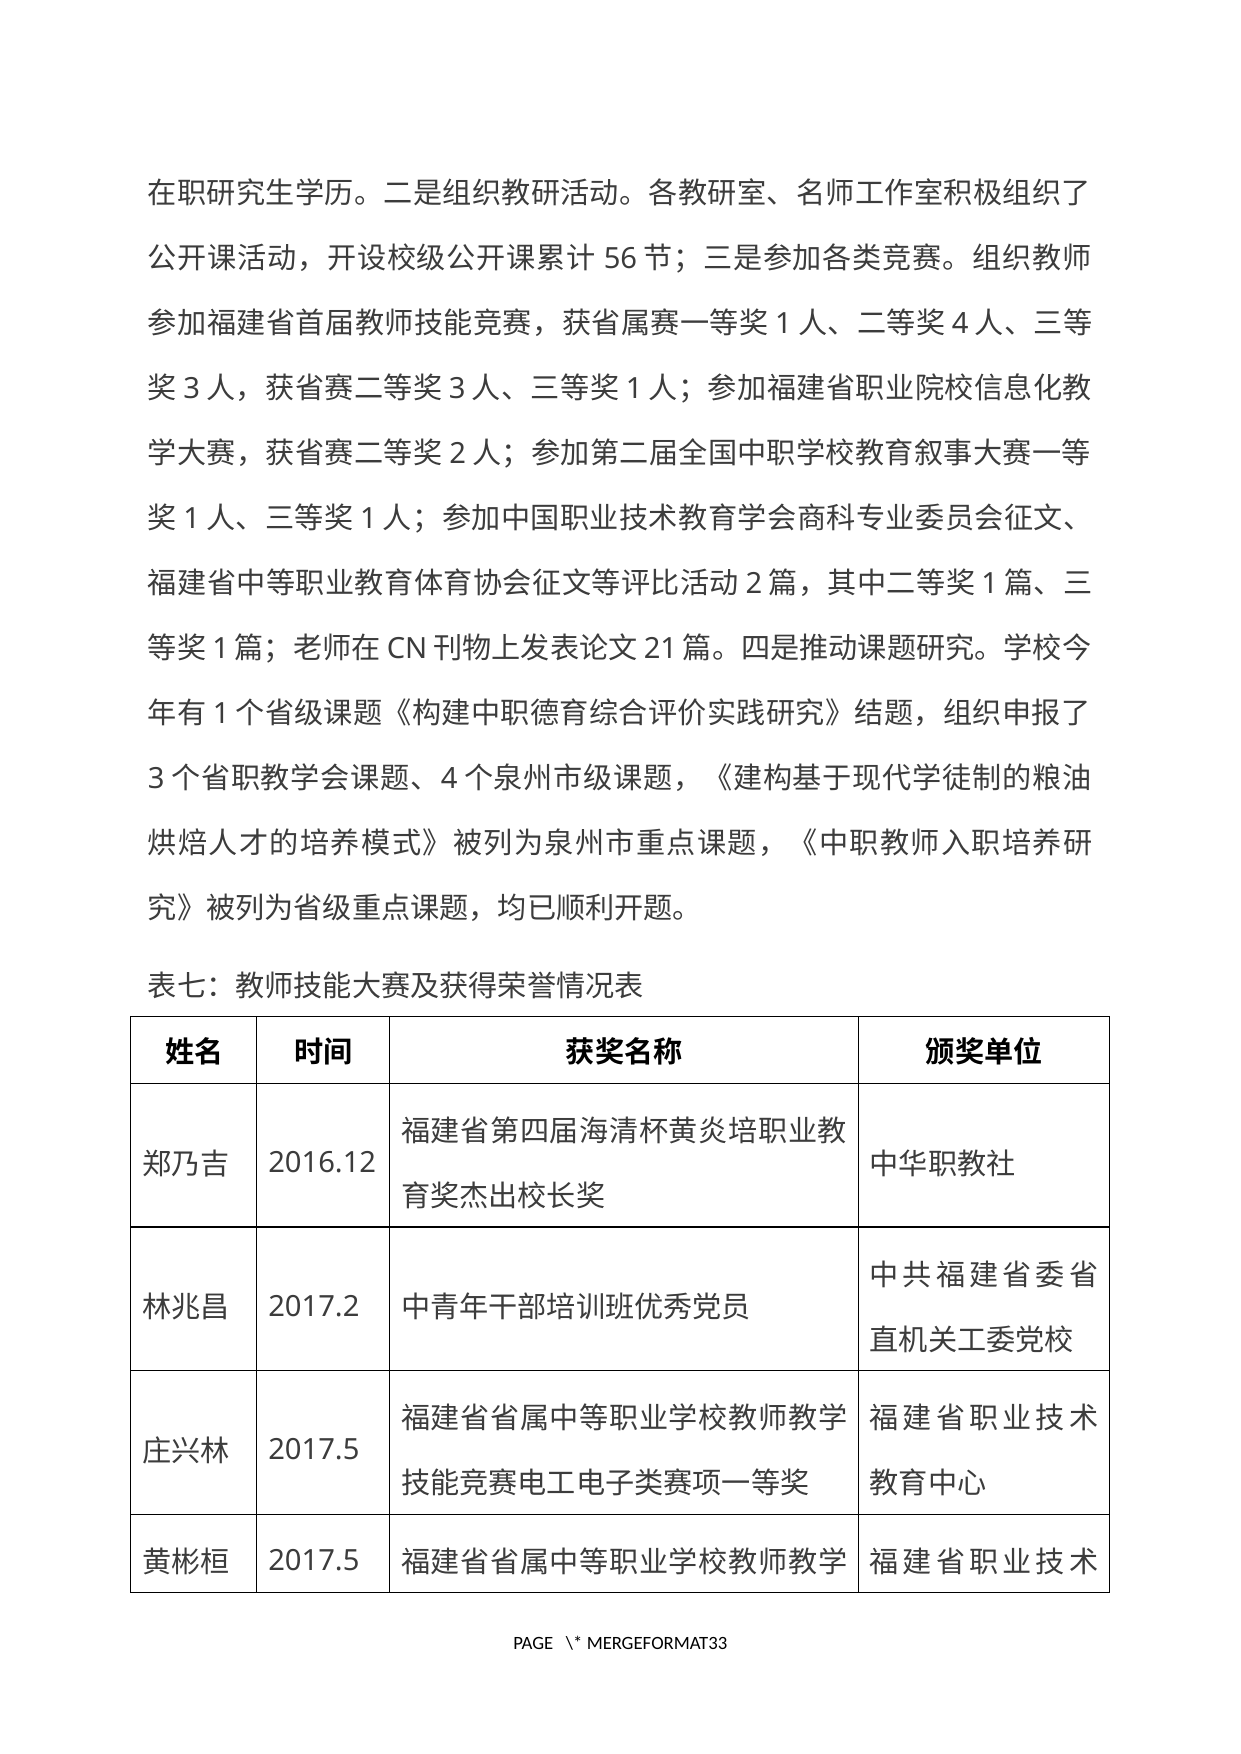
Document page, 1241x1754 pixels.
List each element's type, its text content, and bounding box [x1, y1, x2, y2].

table_cell 福建省职业技术教育中心 [859, 1515, 1109, 1592]
table_cell 2017.2 [257, 1228, 389, 1370]
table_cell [390, 1515, 858, 1592]
table_cell 林兆昌 [131, 1228, 256, 1370]
text 表七：教师技能大赛及获得荣誉情况表 [148, 951, 1092, 1016]
table_cell 福建省第四届海清杯黄炎培职业教育奖杰出校长奖 [390, 1084, 858, 1226]
table_cell 2017.5 [257, 1371, 389, 1513]
table_cell 中华职教社 [859, 1084, 1109, 1226]
table_cell 郑乃吉 [131, 1084, 256, 1226]
table_cell 福建省职业技术教育中心 [859, 1371, 1109, 1513]
table_cell 福建省省属中等职业学校教师教学技能竞赛电工电子类赛项一等奖 [390, 1371, 858, 1513]
table_header 获奖名称 [390, 1017, 858, 1083]
table_cell 庄兴林 [131, 1371, 256, 1513]
table_cell 2017.5 [257, 1515, 389, 1592]
table_header 姓名 [131, 1017, 256, 1083]
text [148, 158, 1092, 938]
table_cell 中青年干部培训班优秀党员 [390, 1228, 858, 1370]
table_cell 2016.12 [257, 1084, 389, 1226]
table_cell 黄彬桓 [131, 1515, 256, 1592]
table_header 颁奖单位 [859, 1017, 1109, 1083]
table_cell 中共福建省委省直机关工委党校 [859, 1228, 1109, 1370]
table_header 时间 [257, 1017, 389, 1083]
